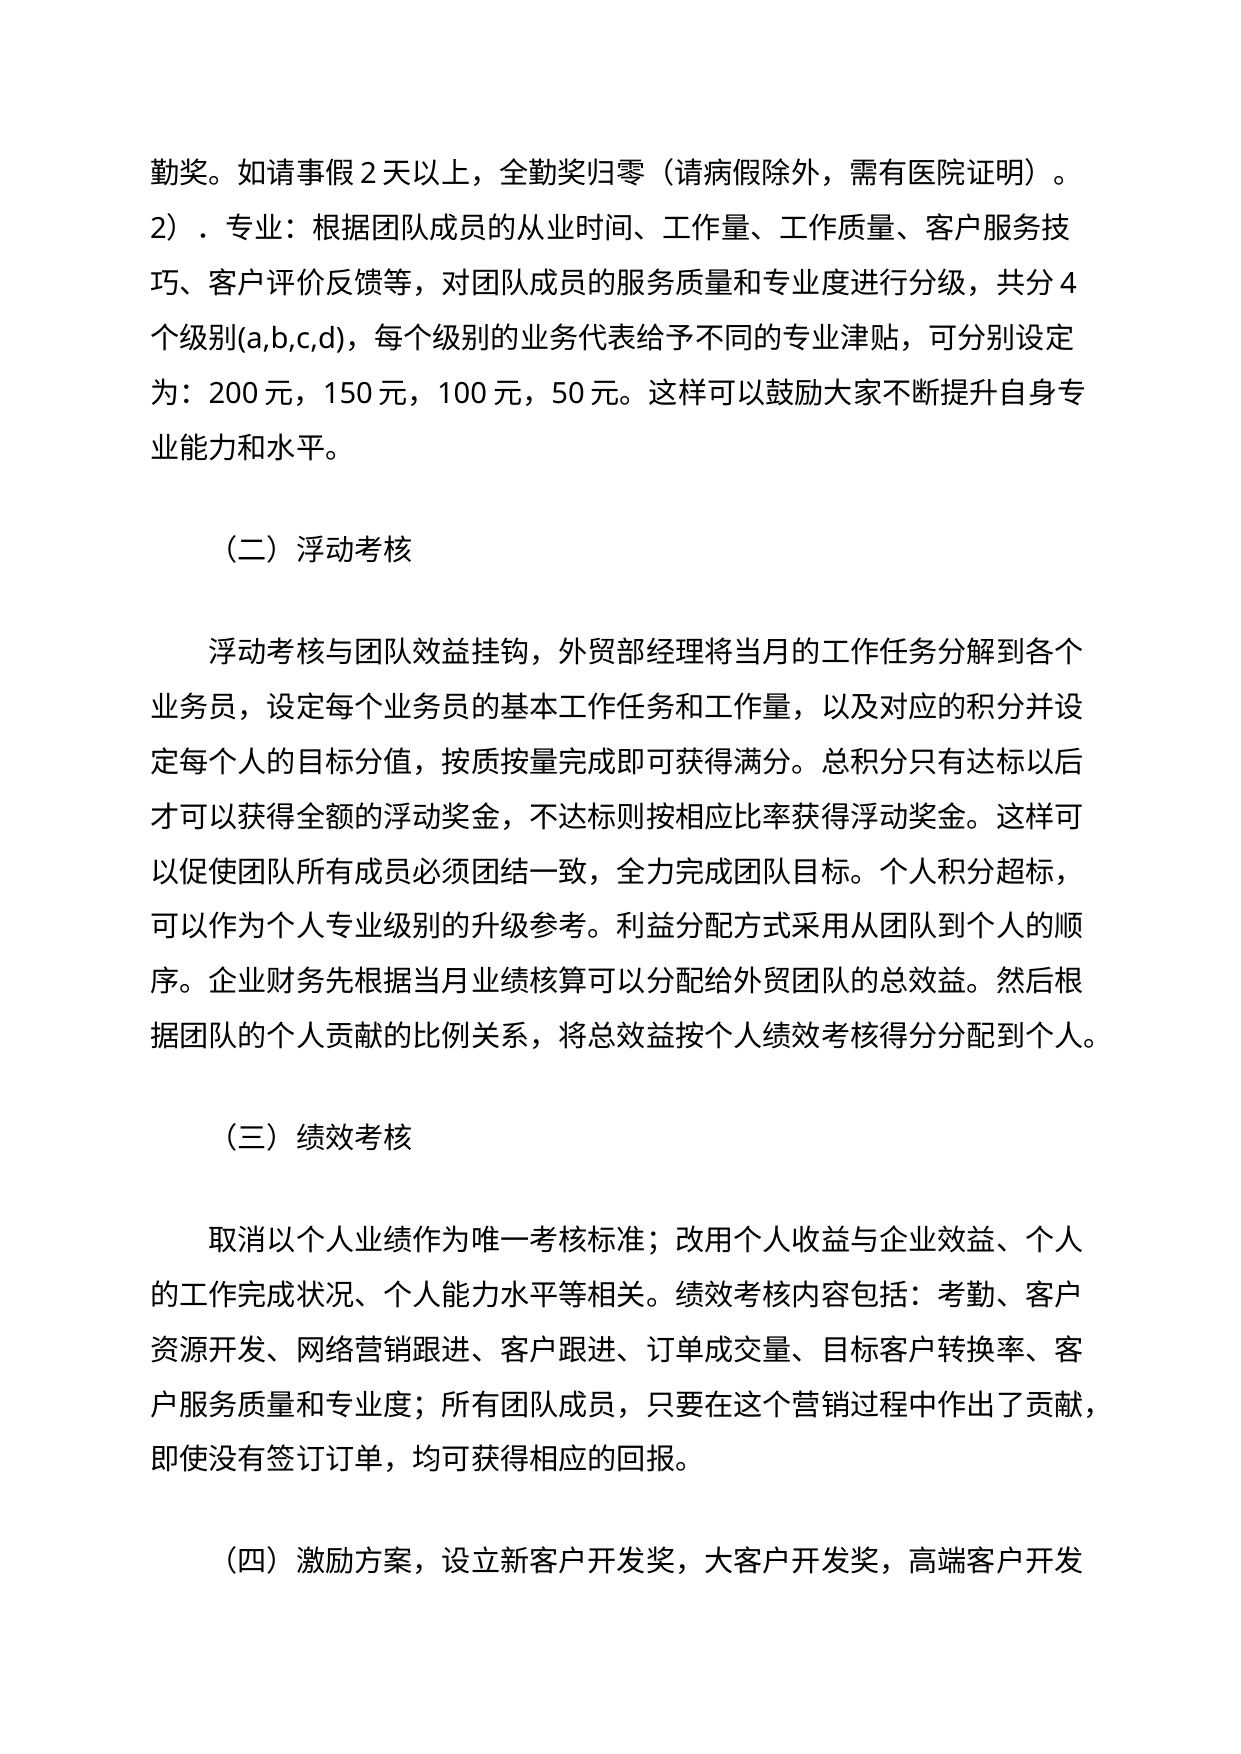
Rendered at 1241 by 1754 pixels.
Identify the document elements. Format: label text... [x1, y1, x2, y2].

text 浮动考核与团队效益挂钩，外贸部经理将当月的工作任务分解到各个业务员，设定每个业务员的基本工作任务和工作量，以及对应的积分并设定每个人的目标分值，按质按量完成即可获得满分。总积分只有达标以后才可以获得全额的浮动奖金，不达标则按相应比率获得浮动奖金。这样可以促使团队所有成员必须团结一致，全力完成团队目标。个人积分超标，可以作为个人专业级别的升级参考。利益分配方式采用从团队到个人的顺序。企业财务先根据当月业绩核算可以分配给外贸团队的总效益。然后根据团队的个人贡献的比例关系，将总效益按个人绩效考核得分分配到个人。 [150, 628, 1090, 1055]
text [150, 1538, 1090, 1580]
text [150, 150, 1090, 467]
text （三）绩效考核 [150, 1114, 1090, 1157]
text （二）浮动考核 [150, 527, 1090, 569]
text 取消以个人业绩作为唯一考核标准；改用个人收益与企业效益、个人的工作完成状况、个人能力水平等相关。绩效考核内容包括：考勤、客户资源开发、网络营销跟进、客户跟进、订单成交量、目标客户转换率、客户服务质量和专业度；所有团队成员，只要在这个营销过程中作出了贡献，即使没有签订订单，均可获得相应的回报。 [150, 1216, 1090, 1478]
